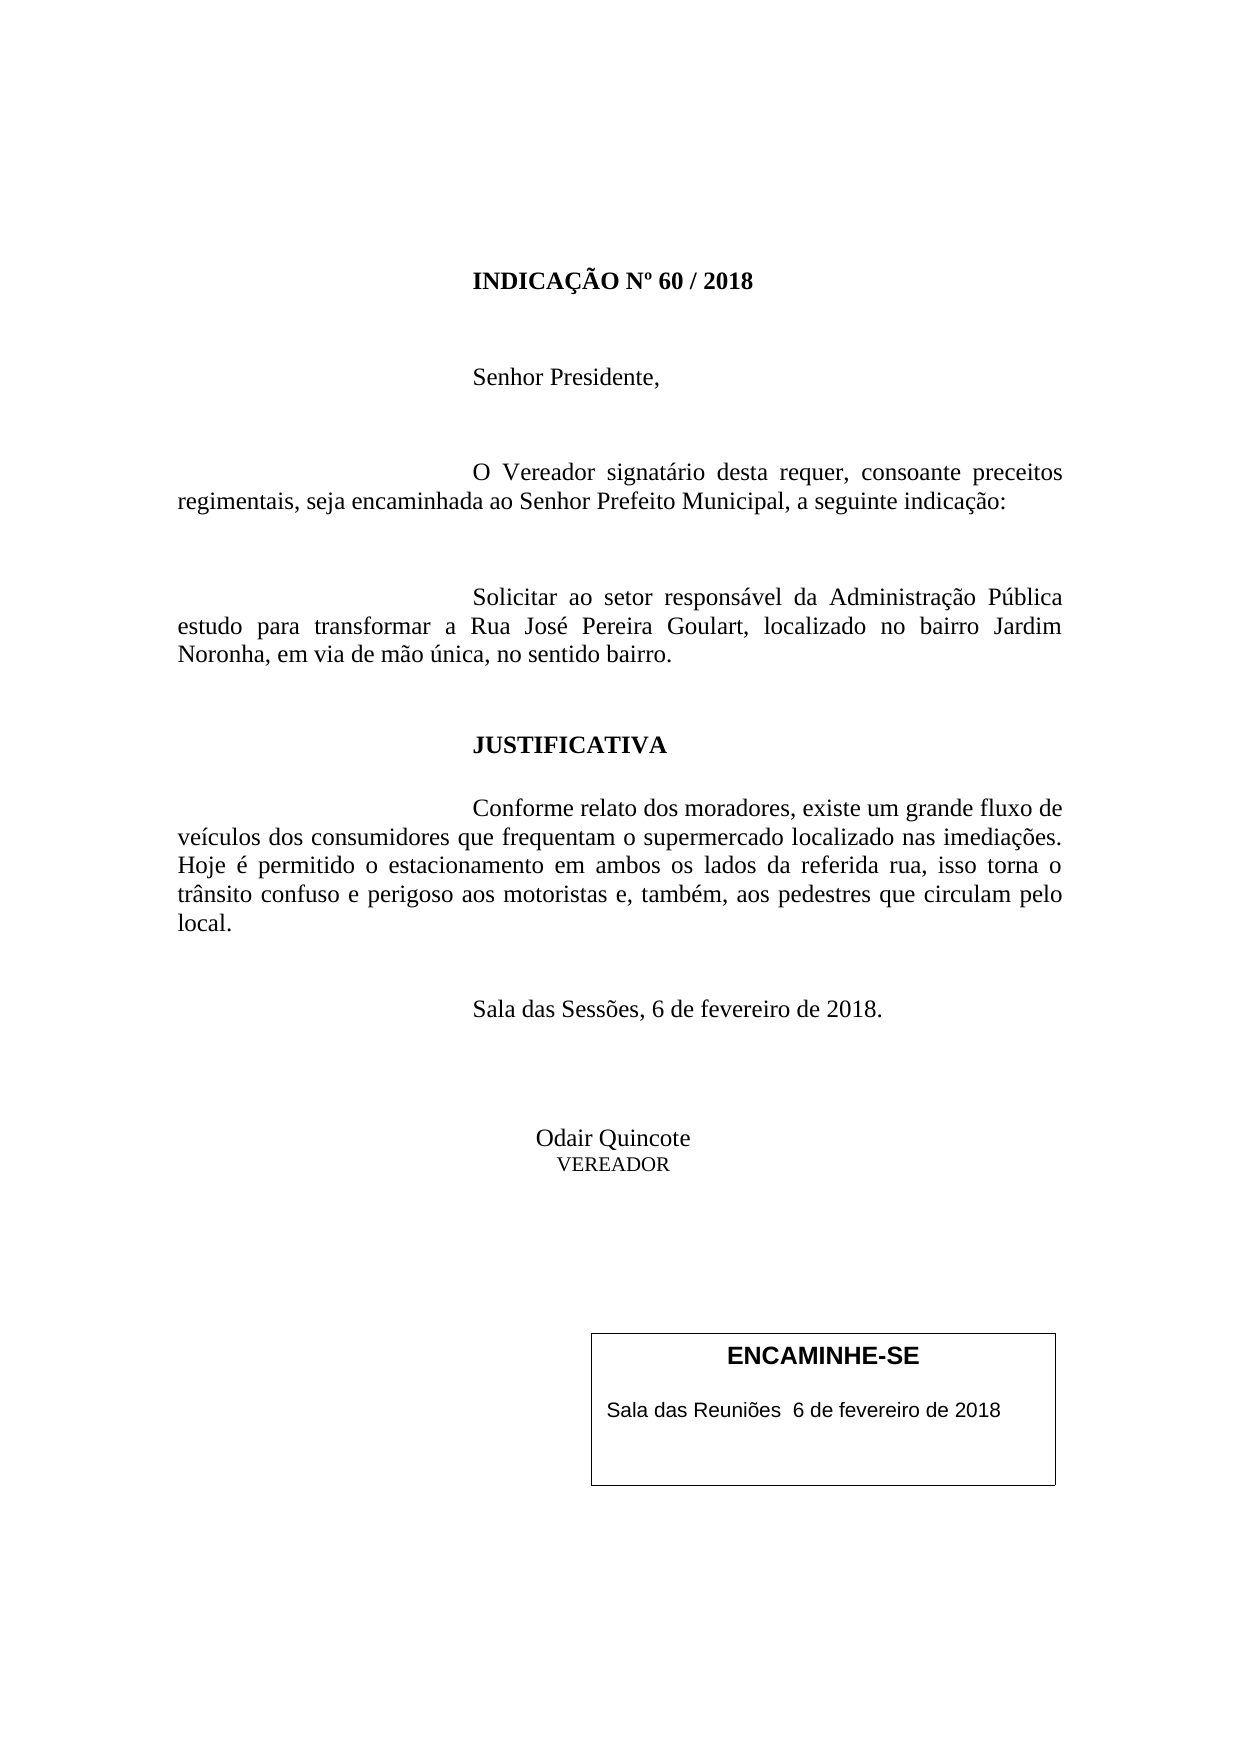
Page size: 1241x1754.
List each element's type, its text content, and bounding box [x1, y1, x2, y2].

text Solicitar ao setor responsável da Administração Pública estudo para transformar a Rua José Pereira Goulart, localizado no bairro Jardim Noronha, em via de mão única, no sentido bairro. [177, 582, 1063, 668]
text Sala das Sessões, 6 de fevereiro de 2018. [472, 994, 1063, 1023]
text INDICAÇÃO Nº 60 / 2018 [472, 266, 1063, 294]
text Senhor Presidente, [472, 362, 1063, 390]
table_cell VEREADOR [170, 1152, 1056, 1181]
text O Vereador signatário desta requer, consoante preceitos regimentais, seja encaminhada ao Senhor Prefeito Municipal, a seguinte indicação: [177, 457, 1063, 515]
text Conforme relato dos moradores, existe um grande fluxo de veículos dos consumidores que frequentam o supermercado localizado nas imediações. Hoje é permitido o estacionamento em ambos os lados da referida rua, isso torna o trânsito confuso e perigoso aos motoristas e, também, aos pedestres que circulam pelo local. [177, 793, 1063, 937]
text JUSTIFICATIVA [177, 731, 1004, 759]
table_header Odair Quincote [170, 1124, 1056, 1152]
